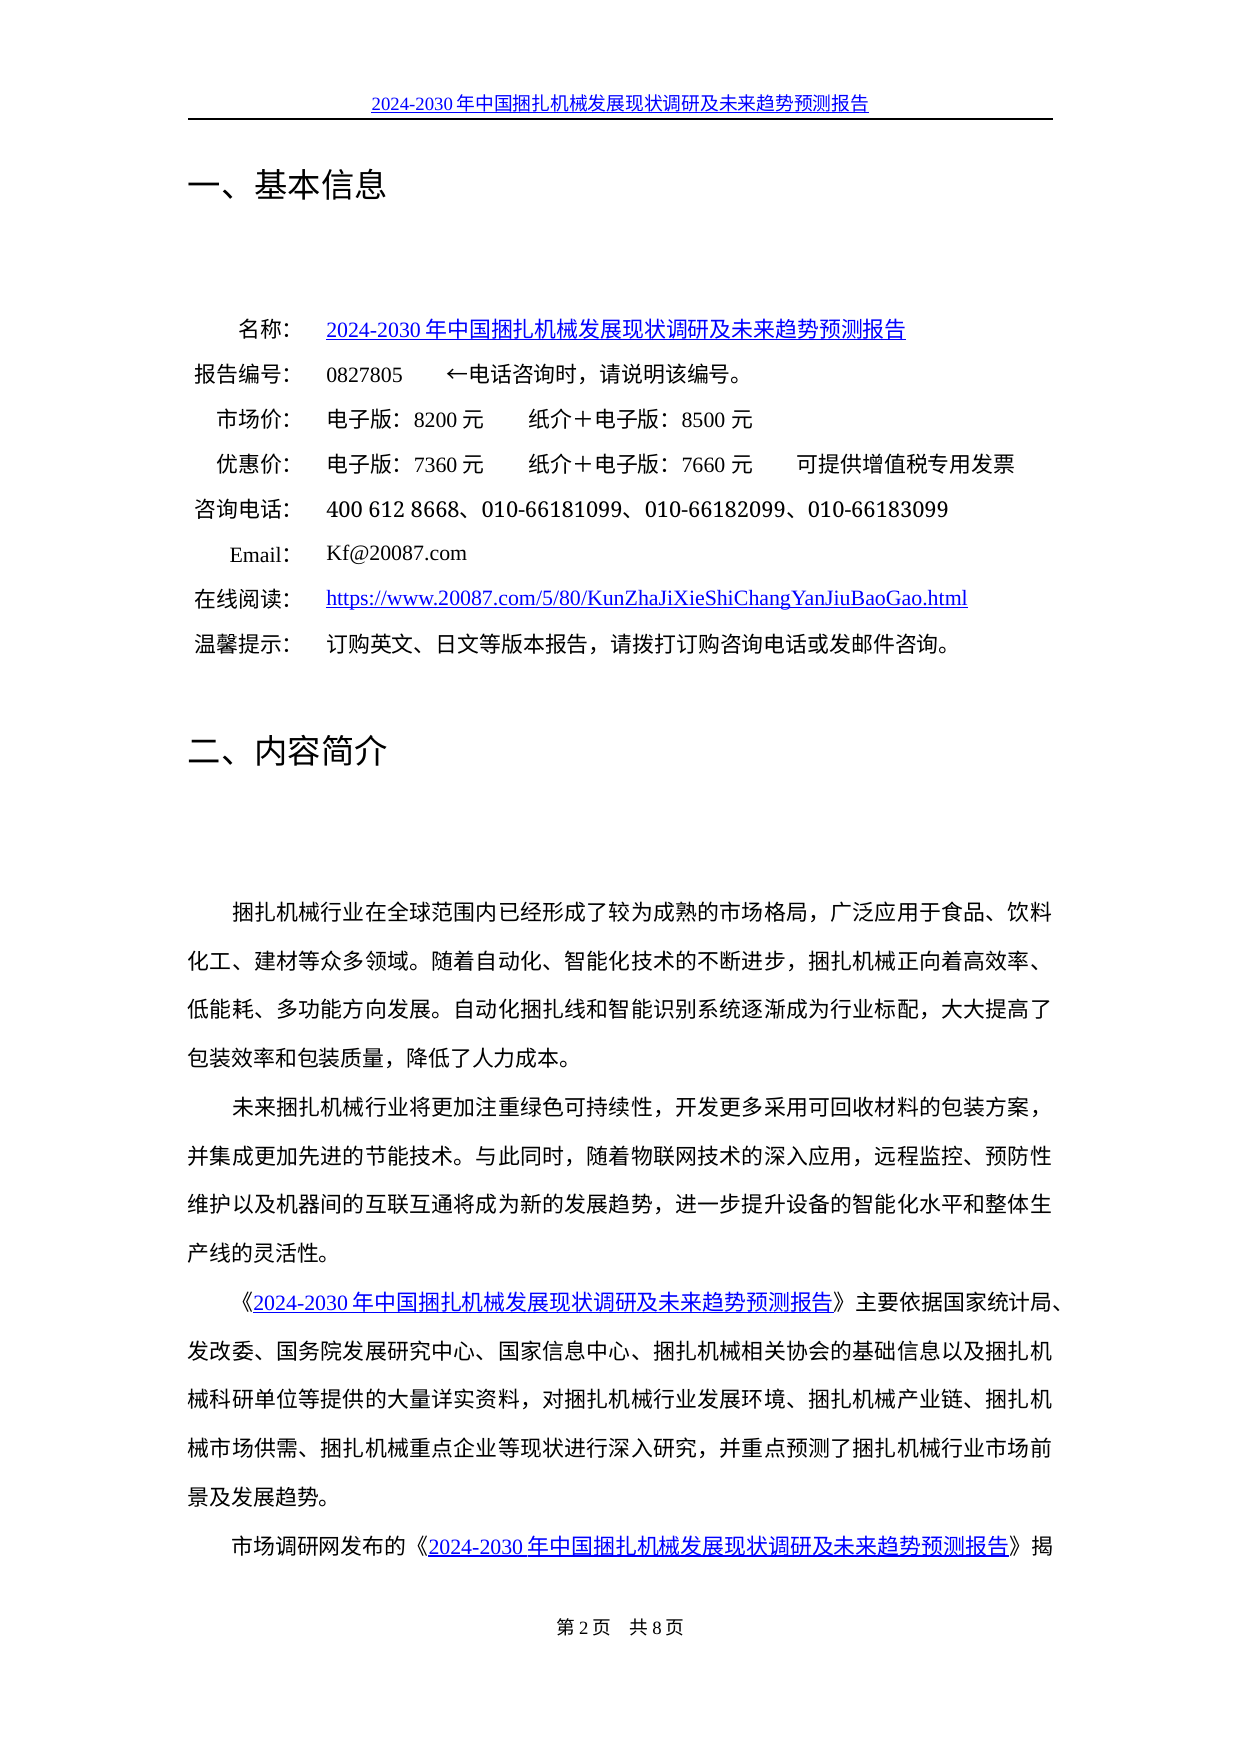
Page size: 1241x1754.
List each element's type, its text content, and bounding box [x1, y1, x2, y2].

table_cell 电子版：7360 元 纸介＋电子版：7660 元 可提供增值税专用发票 [315, 447, 1073, 492]
table_cell 市场价： [167, 402, 315, 447]
table_cell 咨询电话： [167, 492, 315, 537]
table_header 名称： [167, 312, 315, 357]
table_cell Email： [167, 537, 315, 582]
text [187, 894, 1053, 1561]
table_header 2024-2030年中国捆扎机械发展现状调研及未来趋势预测报告 [315, 312, 1073, 357]
table_cell 报告编号： [167, 357, 315, 402]
table_cell 订购英文、日文等版本报告，请拨打订购咨询电话或发邮件咨询。 [315, 627, 1073, 672]
table_cell 0827805 ←电话咨询时，请说明该编号。 [315, 357, 1073, 402]
table_cell 400 612 8668、010-66181099、010-66182099、010-66183099 [315, 492, 1073, 537]
table_cell 温馨提示： [167, 627, 315, 672]
table_cell Kf@20087.com [315, 537, 1073, 582]
table_cell 电子版：8200 元 纸介＋电子版：8500 元 [315, 402, 1073, 447]
title 二、内容简介 [187, 717, 1053, 782]
table_cell 优惠价： [167, 447, 315, 492]
table_cell [315, 582, 1073, 627]
table_cell 在线阅读： [167, 582, 315, 627]
title 一、基本信息 [187, 150, 1053, 215]
